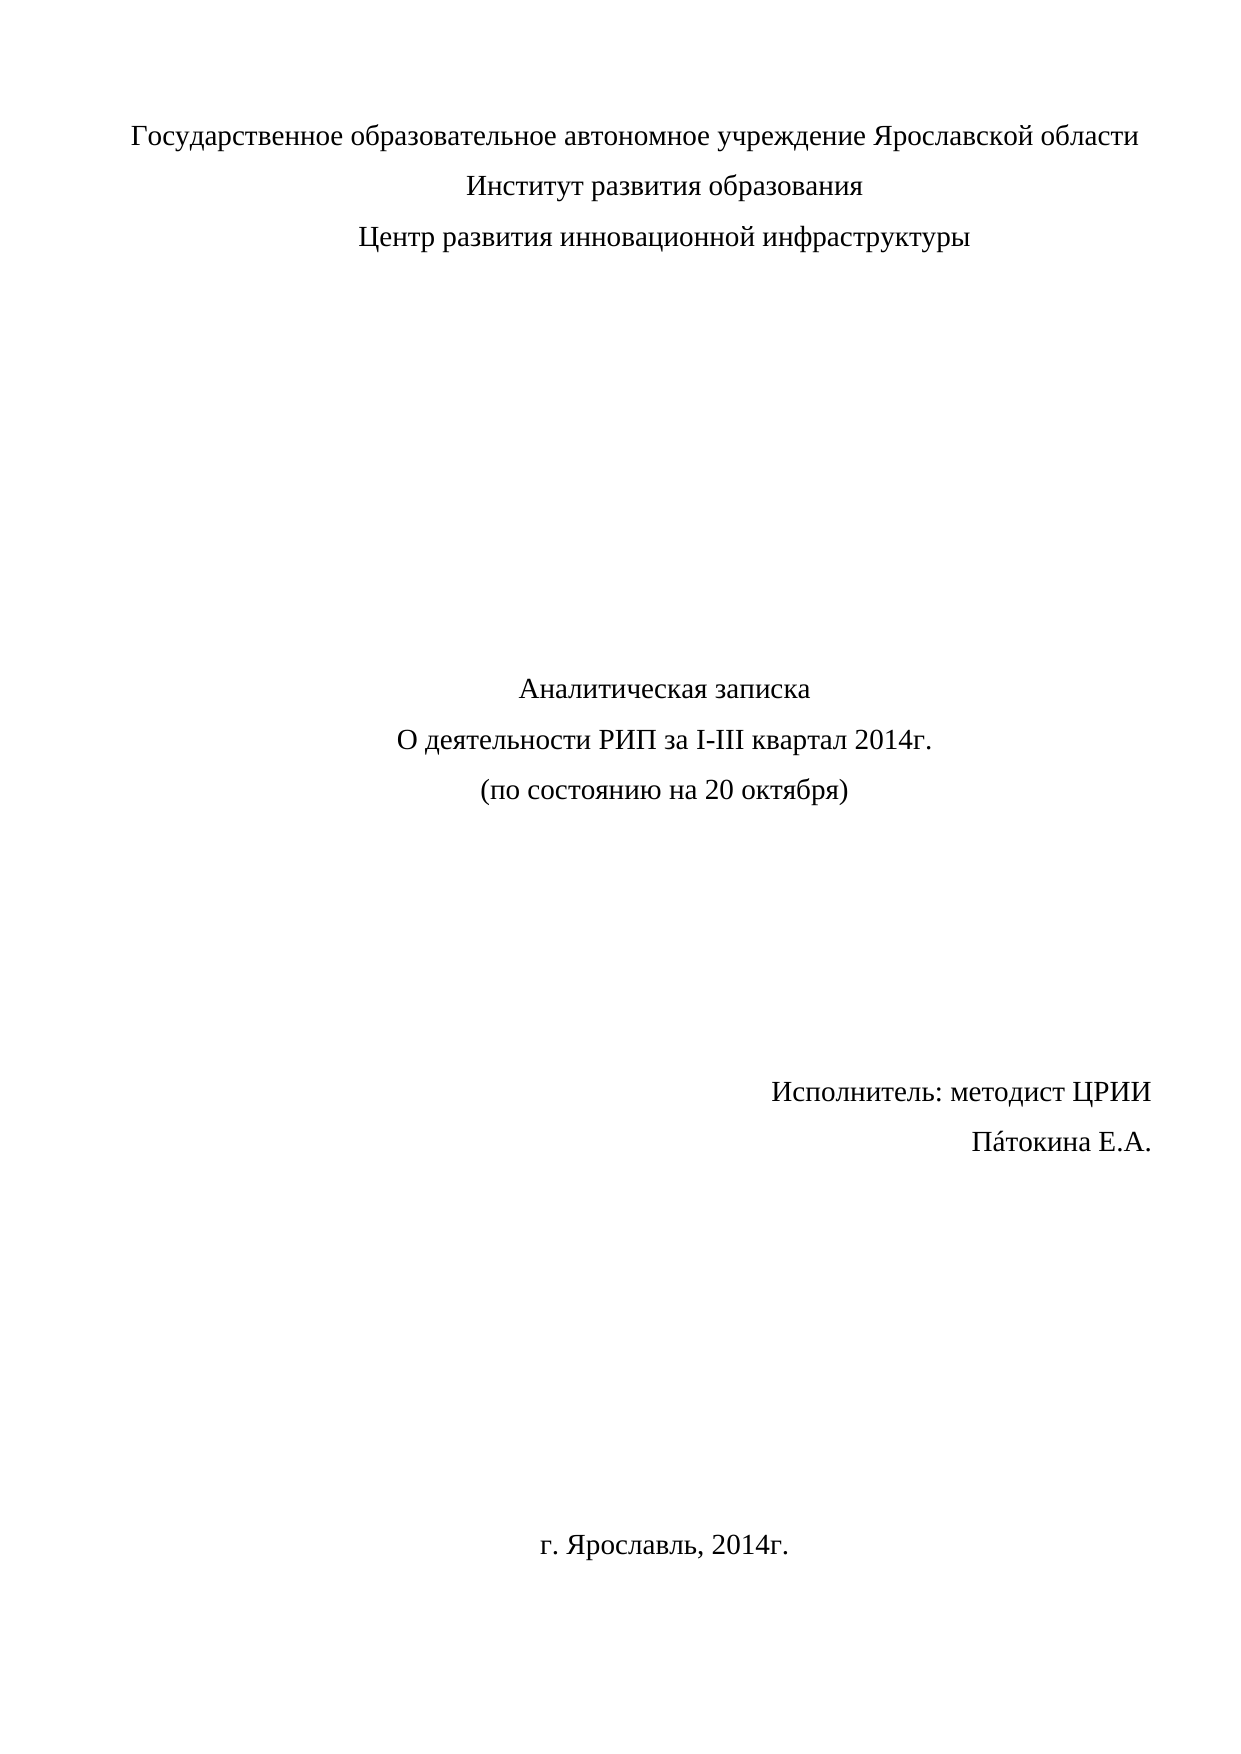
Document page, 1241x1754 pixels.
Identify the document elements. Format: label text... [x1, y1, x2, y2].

text Государственное образовательное автономное учреждение Ярославской области [118, 118, 1152, 152]
text Исполнитель: методист ЦРИИ [177, 1074, 1152, 1108]
text (по состоянию на 20 октября) [177, 772, 1152, 806]
text Пáтокина Е.А. [177, 1124, 1152, 1158]
text Центр развития инновационной инфраструктуры [177, 219, 1152, 252]
text Аналитическая записка [177, 672, 1152, 705]
text О деятельности РИП за I-III квартал 2014г. [177, 722, 1152, 755]
text г. Ярославль, 2014г. [177, 1527, 1152, 1560]
text Институт развития образования [177, 168, 1152, 202]
